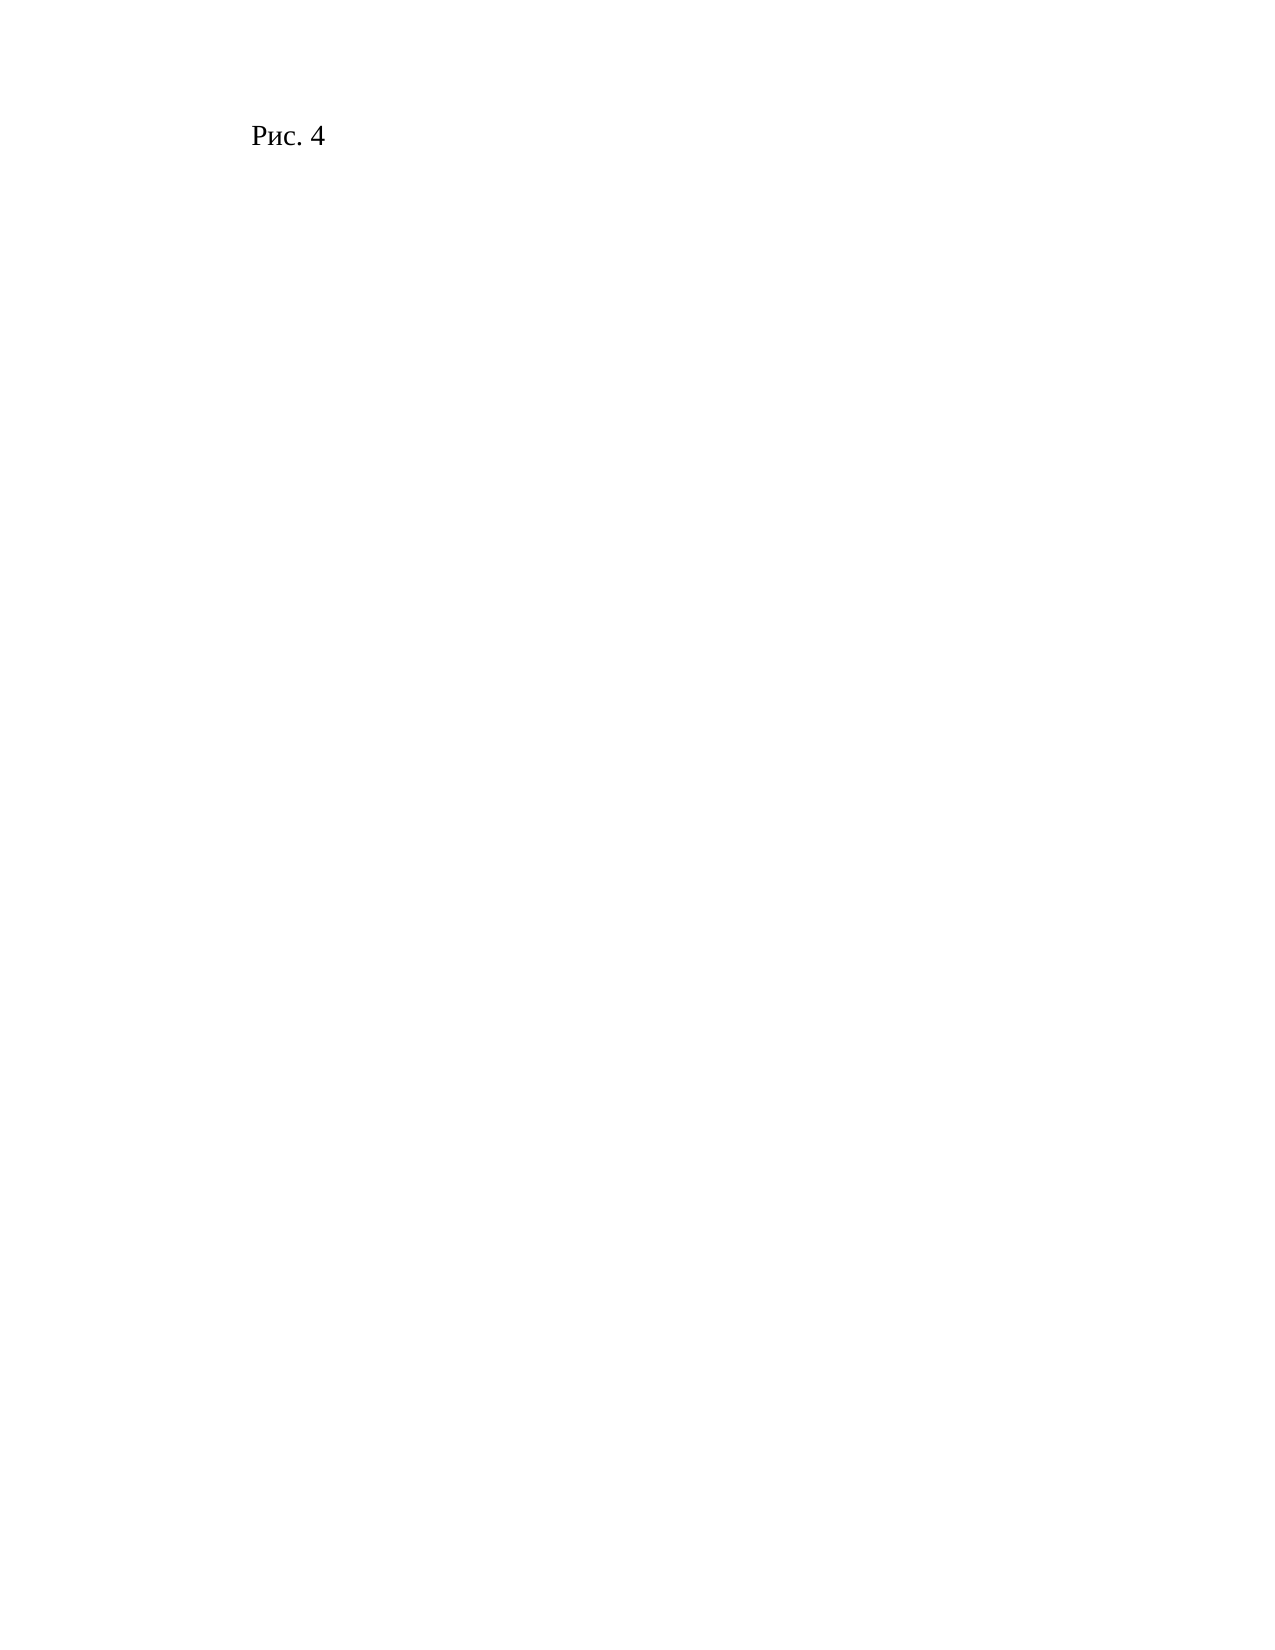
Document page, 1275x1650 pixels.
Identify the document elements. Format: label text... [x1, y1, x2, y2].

text Рис. 4 [177, 118, 1186, 152]
